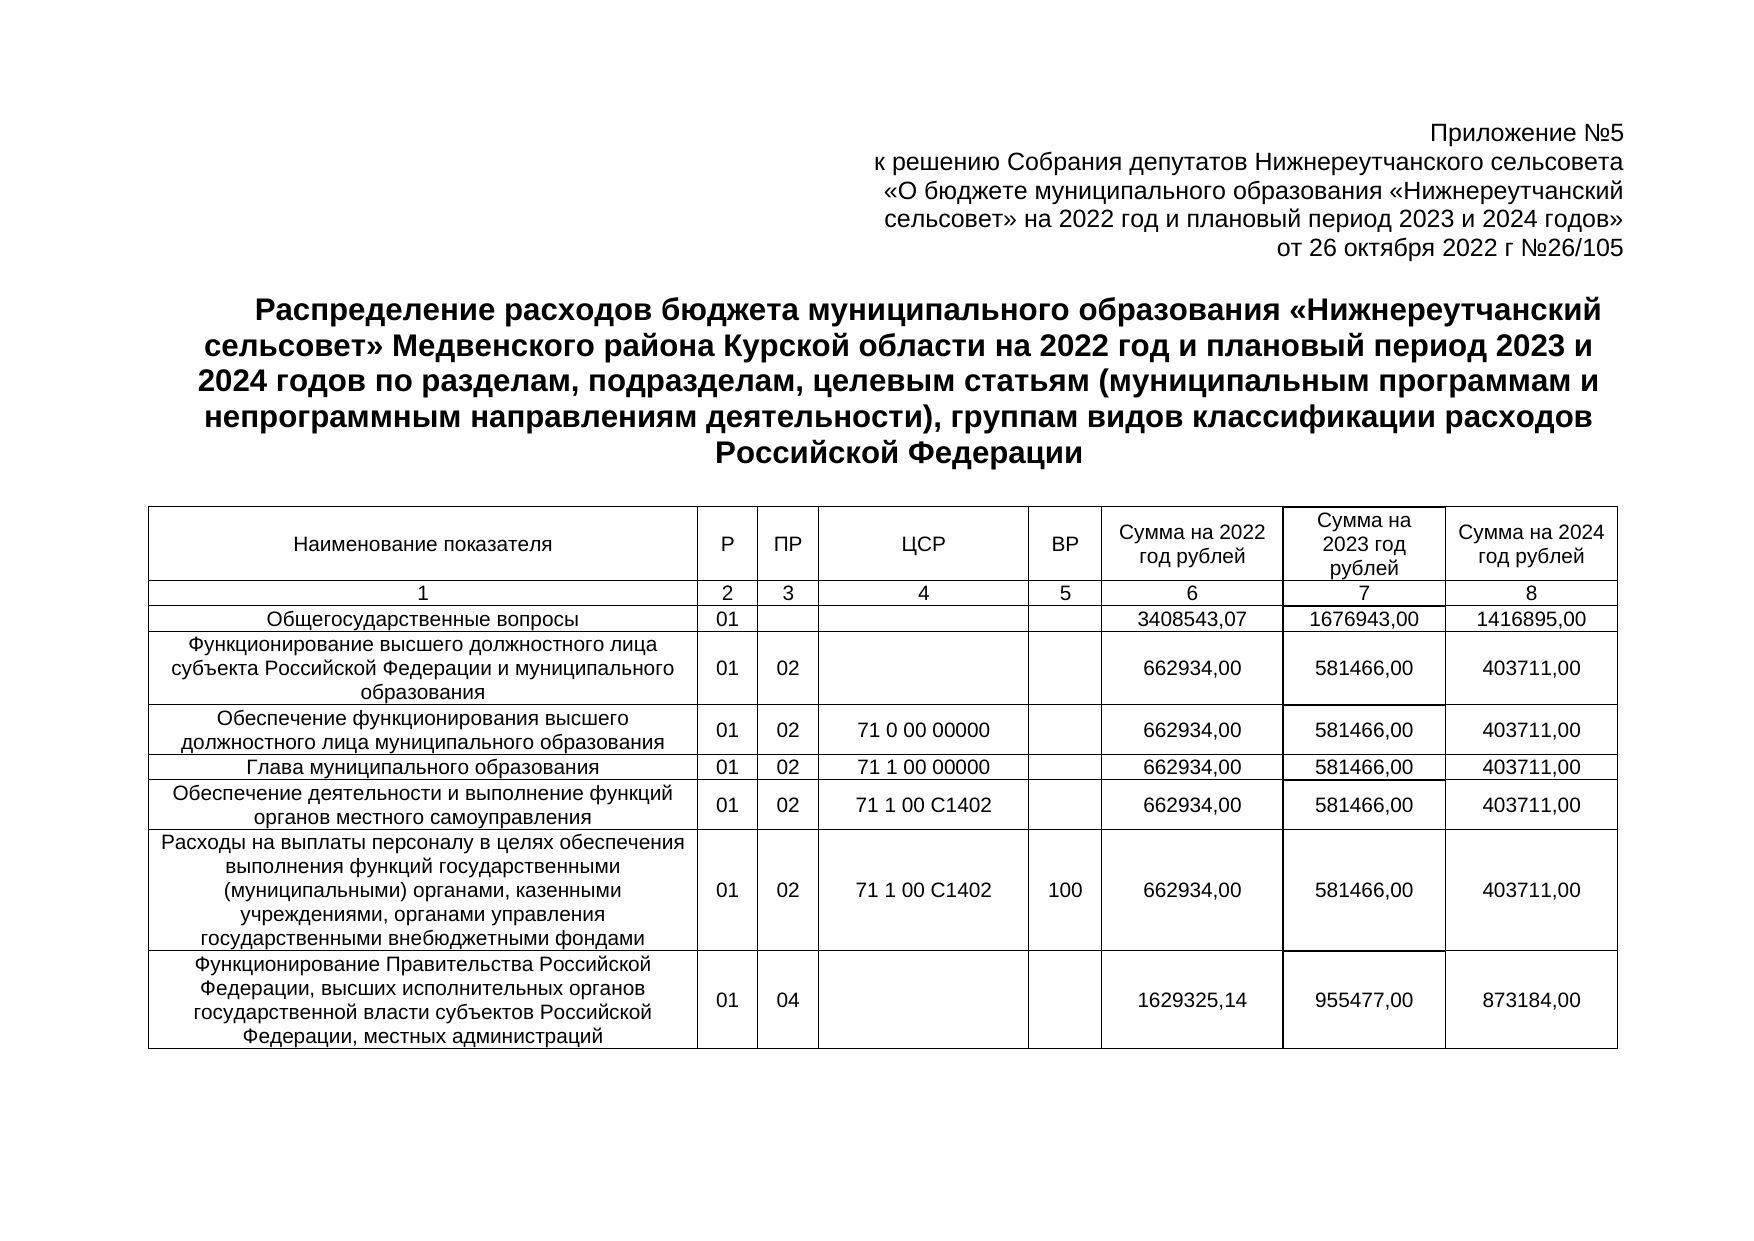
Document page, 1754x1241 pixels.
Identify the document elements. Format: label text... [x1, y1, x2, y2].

table_cell 02 [758, 755, 818, 779]
table_cell 1629325,14 [1102, 951, 1282, 1047]
table_cell 02 [758, 705, 818, 754]
table_cell 02 [758, 830, 818, 950]
table_cell 71 1 00 С1402 [819, 780, 1028, 829]
table_header ВР [1029, 507, 1101, 580]
table_cell 71 1 00 00000 [819, 755, 1028, 779]
table_cell [1029, 632, 1101, 704]
table_cell 581466,00 [1284, 755, 1445, 779]
table_header Сумма на 2022 год рублей [1102, 507, 1282, 580]
table_cell 01 [698, 830, 757, 950]
table_cell 8 [1446, 581, 1617, 605]
table_cell 662934,00 [1102, 755, 1282, 779]
table_cell 01 [698, 705, 757, 754]
table_cell 100 [1029, 830, 1101, 950]
table_cell Расходы на выплаты персоналу в целях обеспечения выполнения функций государственными (муниципальными) органами, казенными учреждениями, органами управления государственными внебюджетными фондами [149, 830, 697, 950]
table_cell 662934,00 [1102, 705, 1282, 754]
table_cell 1676943,00 [1284, 607, 1445, 631]
table_cell 403711,00 [1446, 780, 1617, 829]
table_cell 02 [758, 632, 818, 704]
table_cell Общегосударственные вопросы [149, 606, 697, 631]
table_cell 581466,00 [1284, 830, 1445, 950]
table_cell Функционирование высшего должностного лица субъекта Российской Федерации и муниципального образования [149, 632, 697, 704]
table_header ПР [758, 507, 818, 580]
table_cell [1029, 705, 1101, 754]
table_cell 71 0 00 00000 [819, 705, 1028, 754]
table_cell Функционирование Правительства Российской Федерации, высших исполнительных органов государственной власти субъектов Российской Федерации, местных администраций [149, 951, 697, 1047]
text к решению Собрания депутатов Нижнереутчанского сельсовета «О бюджете муниципального образования «Нижнереутчанский сельсовет» на 2022 год и плановый период 2023 и 2024 годов» [839, 147, 1624, 233]
table_header Р [698, 507, 757, 580]
table_header Сумма на 2024 год рублей [1446, 507, 1617, 580]
table_header Наименование показателя [149, 507, 697, 580]
table_cell [758, 606, 818, 631]
table_cell [819, 606, 1028, 631]
table_cell [819, 951, 1028, 1047]
table_cell 955477,00 [1284, 952, 1445, 1047]
table_cell [1029, 755, 1101, 779]
table_cell 01 [698, 951, 757, 1047]
text Приложение №5 [883, 118, 1624, 147]
table_cell 5 [1029, 581, 1101, 605]
table_cell 2 [698, 581, 757, 605]
table_cell Глава муниципального образования [149, 755, 697, 779]
table_cell 01 [698, 606, 757, 631]
table_cell 01 [698, 755, 757, 779]
table_cell 873184,00 [1446, 951, 1617, 1047]
table_cell [819, 632, 1028, 704]
table_cell 01 [698, 632, 757, 704]
table_cell 3 [758, 581, 818, 605]
table_cell 01 [698, 780, 757, 829]
table_cell 4 [819, 581, 1028, 605]
table_header ЦСР [819, 507, 1028, 580]
table_cell [1029, 951, 1101, 1047]
table_cell 581466,00 [1284, 781, 1445, 829]
table_cell 403711,00 [1446, 705, 1617, 754]
table_cell 403711,00 [1446, 755, 1617, 779]
text от 26 октября 2022 г №26/105 [839, 233, 1624, 262]
table_cell 6 [1102, 581, 1282, 605]
table_cell 662934,00 [1102, 632, 1282, 704]
table_cell [1029, 780, 1101, 829]
table_cell 1 [149, 581, 697, 605]
table_cell 662934,00 [1102, 830, 1282, 950]
table_header Сумма на 2023 год рублей [1284, 508, 1445, 580]
table_cell 7 [1284, 581, 1445, 605]
table_cell 71 1 00 С1402 [819, 830, 1028, 950]
table_cell 581466,00 [1284, 632, 1445, 704]
table_cell 662934,00 [1102, 780, 1282, 829]
table_cell Обеспечение деятельности и выполнение функций органов местного самоуправления [149, 780, 697, 829]
table_cell 403711,00 [1446, 830, 1617, 950]
table_cell 1416895,00 [1446, 606, 1617, 631]
table_cell 04 [758, 951, 818, 1047]
table_cell 581466,00 [1284, 706, 1445, 754]
text Распределение расходов бюджета муниципального образования «Нижнереутчанский сельсовет» Медвенского района Курской области на 2022 год и плановый период 2023 и 2024 годов по разделам, подразделам, целевым статьям (муниципальным программам и непрограммным направлениям деятельности), группам видов классификации расходов Российской Федерации [174, 291, 1624, 470]
table_cell [1029, 606, 1101, 631]
table_cell Обеспечение функционирования высшего должностного лица муниципального образования [149, 705, 697, 754]
table_cell 3408543,07 [1102, 606, 1282, 631]
table_cell 02 [758, 780, 818, 829]
table_cell 403711,00 [1446, 632, 1617, 704]
